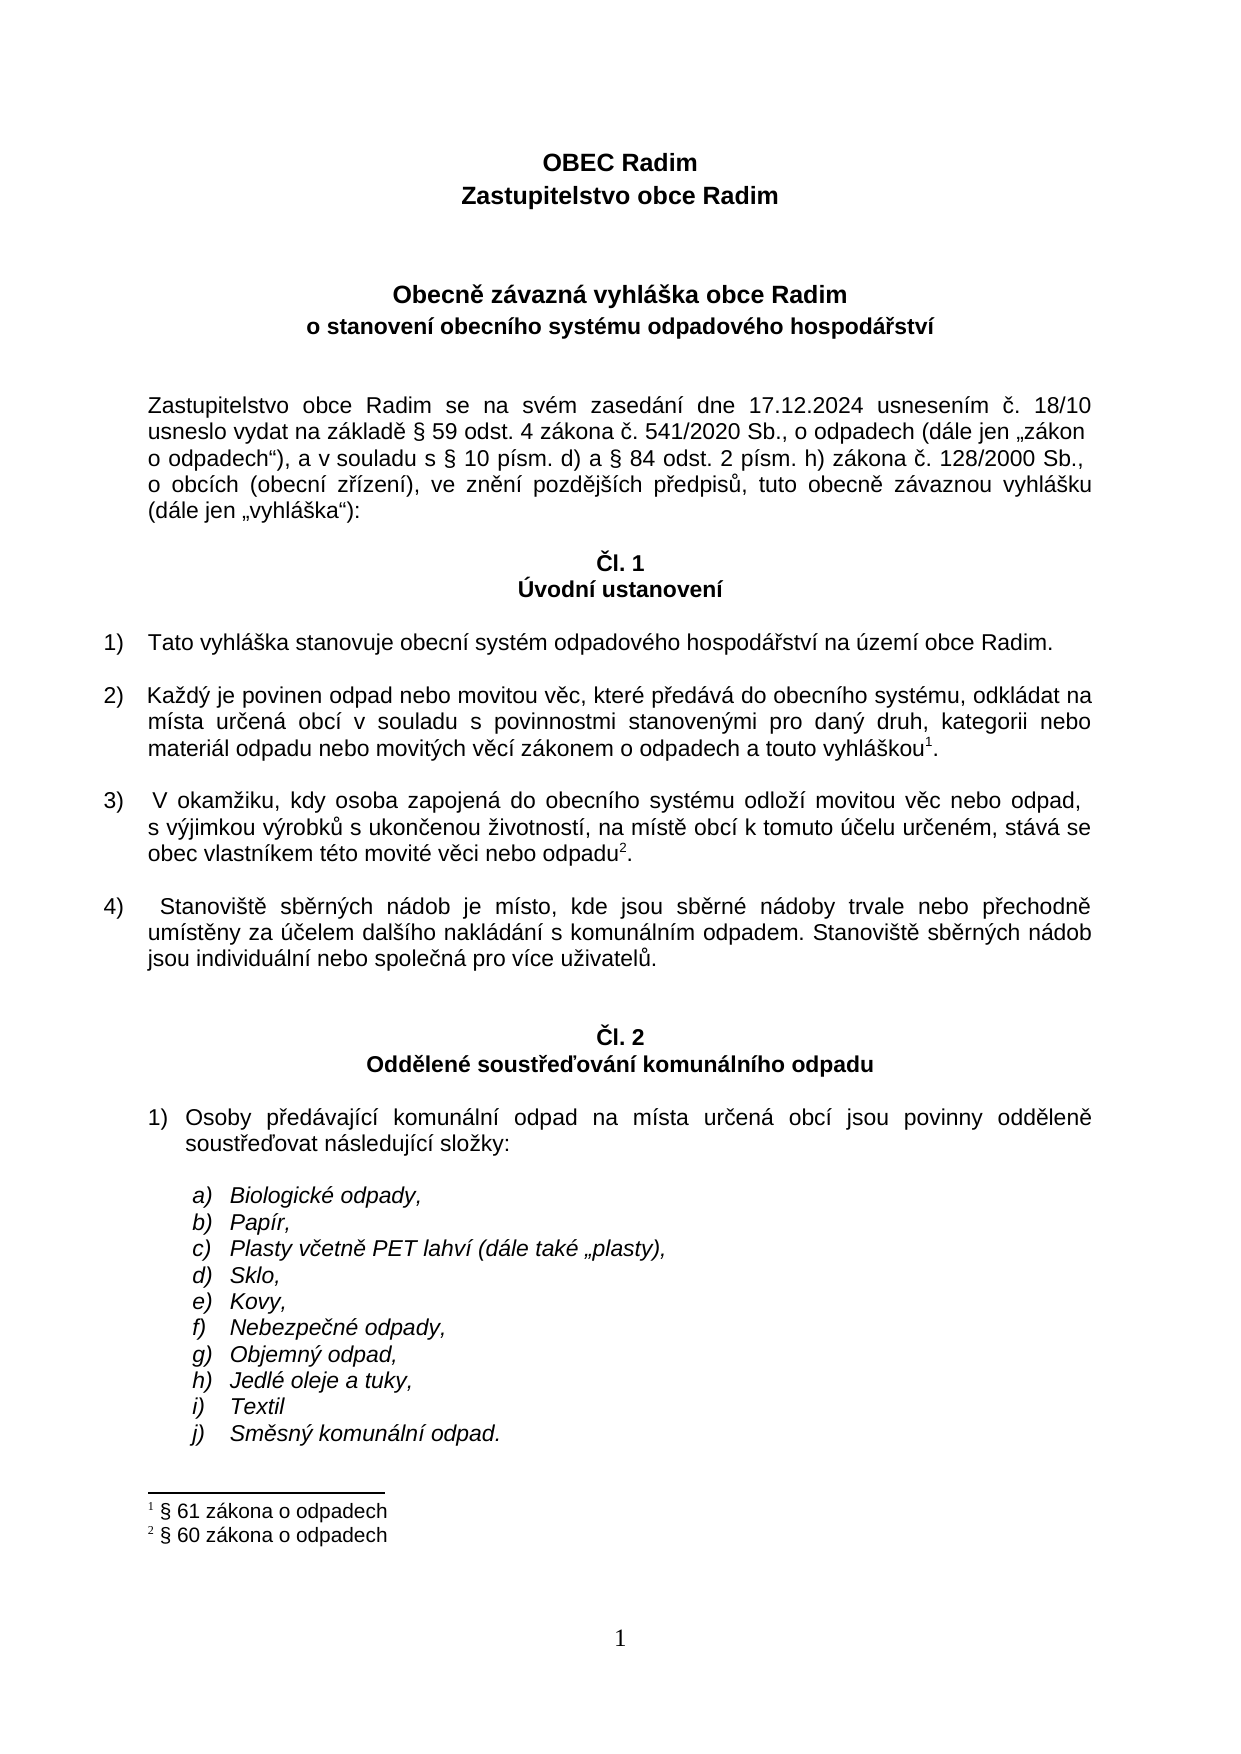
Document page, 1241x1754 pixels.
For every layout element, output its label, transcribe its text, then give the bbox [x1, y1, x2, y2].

list Plasty včetně PET lahví (dále také „plasty), [192, 1235, 1092, 1262]
text Obecně závazná vyhláška obce Radim [148, 280, 1092, 308]
list Nebezpečné odpady, [192, 1314, 1092, 1341]
list Osoby předávající komunální odpad na místa určená obcí jsou povinny odděleně soustřeďovat následující složky: [148, 1103, 1092, 1156]
list Každý je povinen odpad nebo movitou věc, které předává do obecního systému, odkládat na místa určená obcí v souladu s povinnostmi stanovenými pro daný druh, kategorii nebo materiál odpadu nebo movitých věcí zákonem o odpadech a touto vyhláškou. [103, 682, 1092, 761]
list V okamžiku, kdy osoba zapojená do obecního systému odloží movitou věc nebo odpad, s výjimkou výrobků s ukončenou životností, na místě obcí k tomuto účelu určeném, stává se obec vlastníkem této movité věci nebo odpadu. [103, 787, 1092, 866]
text Zastupitelstvo obce Radim [148, 181, 1092, 209]
list Biologické odpady, [192, 1182, 1092, 1209]
text o stanovení obecního systému odpadového hospodářství [148, 313, 1092, 339]
text OBEC Radim [148, 148, 1092, 176]
list Textil [192, 1393, 1092, 1420]
list Papír, [192, 1209, 1092, 1235]
text Čl. 1 [148, 550, 1092, 576]
text Oddělené soustřeďování komunálního odpadu [148, 1051, 1092, 1077]
text Čl. 2 [148, 1024, 1092, 1051]
list Stanoviště sběrných nádob je místo, kde jsou sběrné nádoby trvale nebo přechodně umístěny za účelem dalšího nakládání s komunálním odpadem. Stanoviště sběrných nádob jsou individuální nebo společná pro více uživatelů. [103, 893, 1092, 972]
subtitle Úvodní ustanovení [148, 576, 1092, 603]
list Sklo, [192, 1262, 1092, 1288]
list Směsný komunální odpad. [192, 1420, 1092, 1446]
list Tato vyhláška stanovuje obecní systém odpadového hospodářství na území obce Radim. [103, 629, 1092, 655]
text Zastupitelstvo obce Radim se na svém zasedání dne 17.12.2024 usnesením č. 18/10 usneslo vydat na základě § 59 odst. 4 zákona č. 541/2020 Sb., o odpadech (dále jen „zákon o odpadech“), a v souladu s § 10 písm. d) a § 84 odst. 2 písm. h) zákona č. 128/2000 Sb., o obcích (obecní zřízení), ve znění pozdějších předpisů, tuto obecně závaznou vyhlášku (dále jen „vyhláška“): [148, 392, 1092, 524]
list Kovy, [192, 1288, 1092, 1314]
list Jedlé oleje a tuky, [192, 1367, 1092, 1393]
list Objemný odpad, [192, 1341, 1092, 1367]
